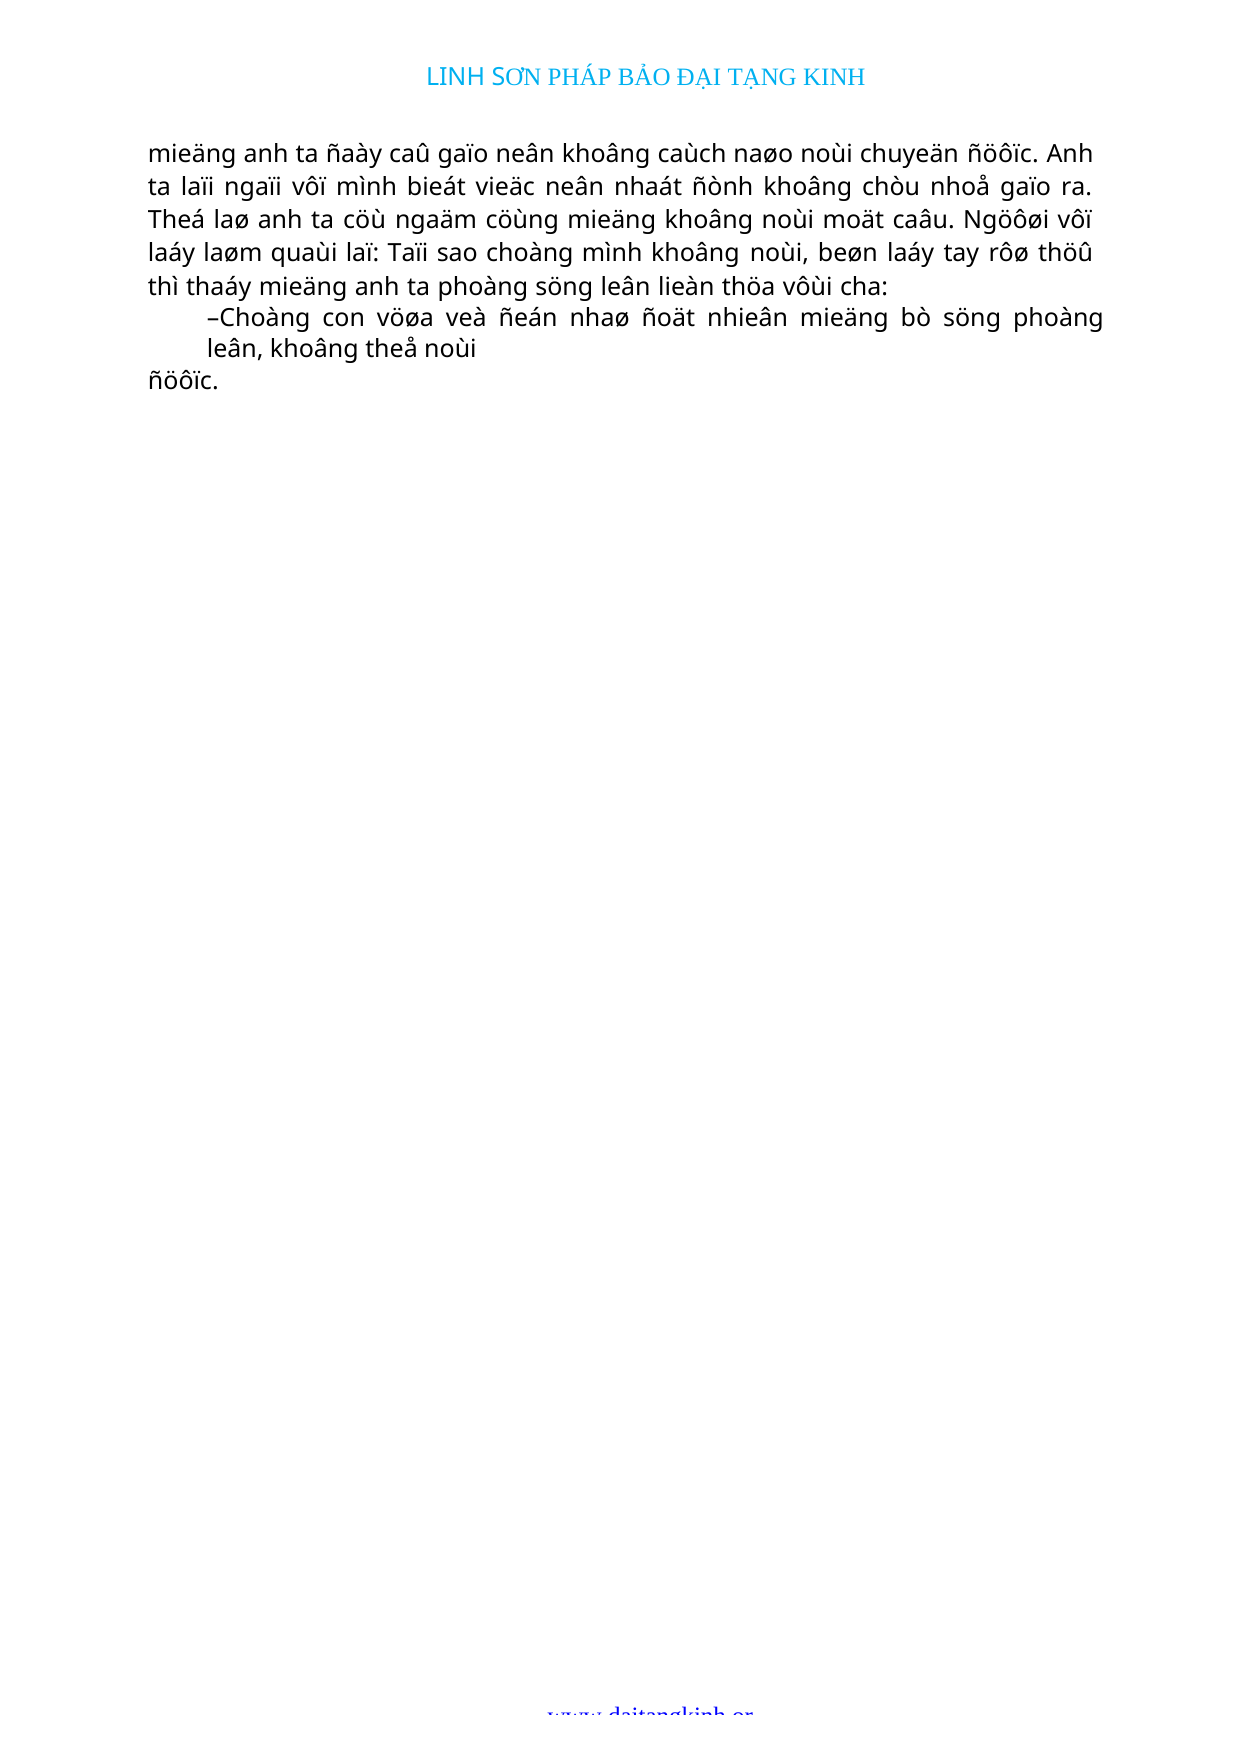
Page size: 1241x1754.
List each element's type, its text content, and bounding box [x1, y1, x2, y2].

text ñöôïc. [148, 363, 1105, 396]
text –Choàng con vöøa veà ñeán nhaø ñoät nhieân mieäng bò söng phoàng leân, khoâng theå noùi [207, 302, 1105, 363]
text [148, 135, 1093, 302]
